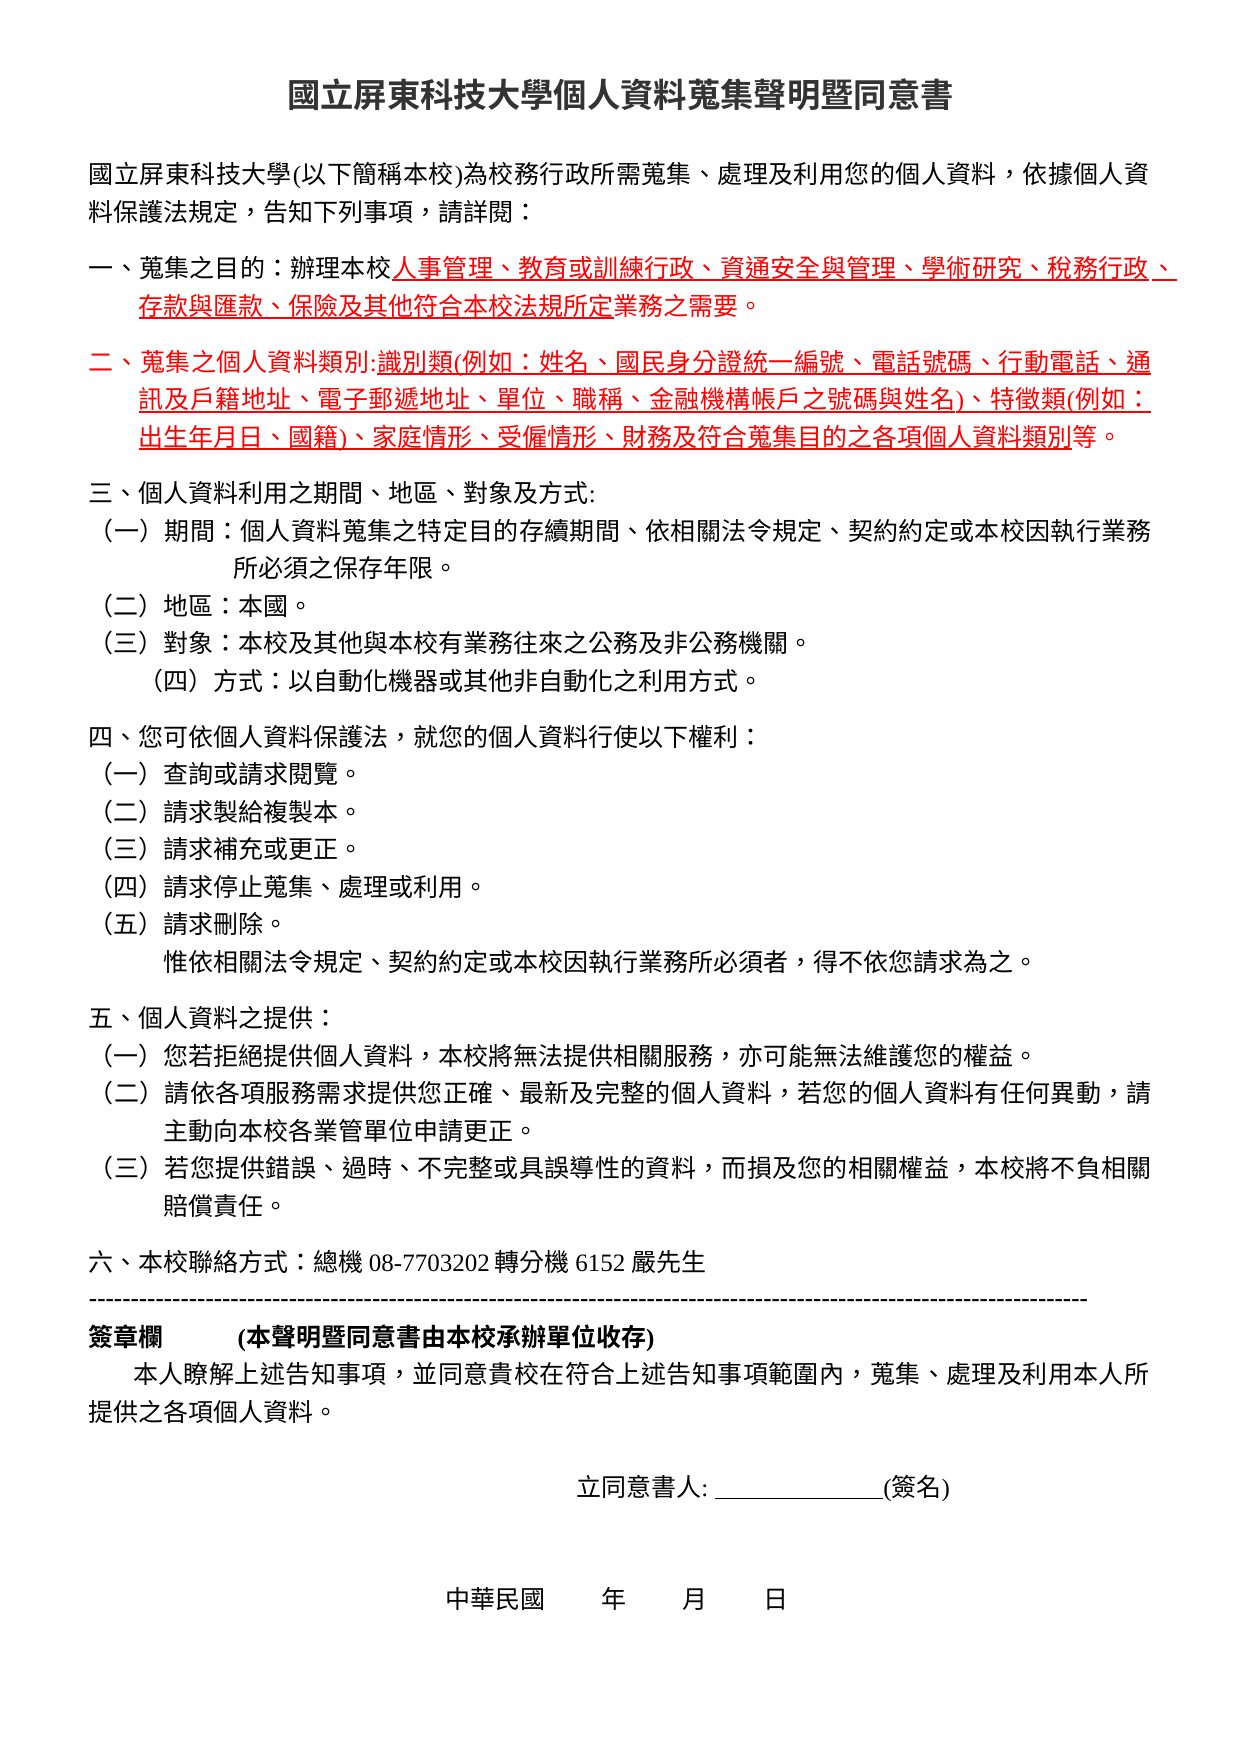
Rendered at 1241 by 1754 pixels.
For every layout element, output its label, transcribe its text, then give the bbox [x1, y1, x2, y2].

list （一）您若拒絕提供個人資料，本校將無法提供相關服務，亦可能無法維護您的權益。 [89, 1035, 1152, 1073]
list （三）對象：本校及其他與本校有業務往來之公務及非公務機關。 [89, 623, 1152, 660]
text 國立屏東科技大學個人資料蒐集聲明暨同意書 [89, 71, 1152, 117]
list （四）請求停止蒐集、處理或利用。 [89, 867, 1152, 904]
list （一）期間：個人資料蒐集之特定目的存續期間、依相關法令規定、契約約定或本校因執行業務所必須之保存年限。 [89, 510, 1152, 585]
list 惟依相關法令規定、契約約定或本校因執行業務所必須者，得不依您請求為之。 [89, 942, 1152, 979]
text 立同意書人: (簽名) [89, 1467, 1139, 1504]
text 四、您可依個人資料保護法，就您的個人資料行使以下權利： [89, 717, 1152, 754]
text 六、本校聯絡方式：總機08-7703202轉分機 6152 嚴先生 [89, 1242, 1152, 1279]
text ------------------------------------------------------------------------------------------------------------------------ [89, 1279, 1152, 1317]
text 二、蒐集之個人資料類別:識別類(例如：姓名、國民身分證統一編號、電話號碼、行動電話、通訊及戶籍地址、電子郵遞地址、單位、職稱、金融機構帳戶之號碼與姓名)、特徵類(例如：出生年月日、國籍)、家庭情形、受僱情形、財務及符合蒐集目的之各項個人資料類別等。 [89, 342, 1152, 454]
list （一）查詢或請求閱覽。 [89, 754, 1152, 792]
text 五、個人資料之提供： [89, 998, 1152, 1035]
text 國立屏東科技大學(以下簡稱本校)為校務行政所需蒐集、處理及利用您的個人資料，依據個人資料保護法規定，告知下列事項，請詳閱： [89, 154, 1152, 229]
text 中華民國 年 月 日 [89, 1579, 1146, 1617]
text 簽章欄 (本聲明暨同意書由本校承辦單位收存) [89, 1317, 1152, 1354]
text 本人瞭解上述告知事項，並同意貴校在符合上述告知事項範圍內，蒐集、處理及利用本人所提供之各項個人資料。 [89, 1354, 1152, 1429]
list （三）請求補充或更正。 [89, 829, 1152, 867]
text 一、蒐集之目的：辦理本校人事管理、教育或訓練行政、資通安全與管理、學術研究、稅務行政、存款與匯款、保險及其他符合本校法規所定業務之需要。 [89, 248, 1152, 323]
list （五）請求刪除。 [89, 904, 1152, 942]
list （二）地區：本國。 [89, 585, 1152, 623]
list （三）若您提供錯誤、過時、不完整或具誤導性的資料，而損及您的相關權益，本校將不負相關賠償責任。 [89, 1148, 1152, 1223]
text （四）方式：以自動化機器或其他非自動化之利用方式。 [139, 660, 1152, 698]
list （二）請依各項服務需求提供您正確、最新及完整的個人資料，若您的個人資料有任何異動，請主動向本校各業管單位申請更正。 [89, 1073, 1152, 1148]
text 三、個人資料利用之期間、地區、對象及方式: [89, 473, 1152, 510]
list （二）請求製給複製本。 [89, 792, 1152, 829]
